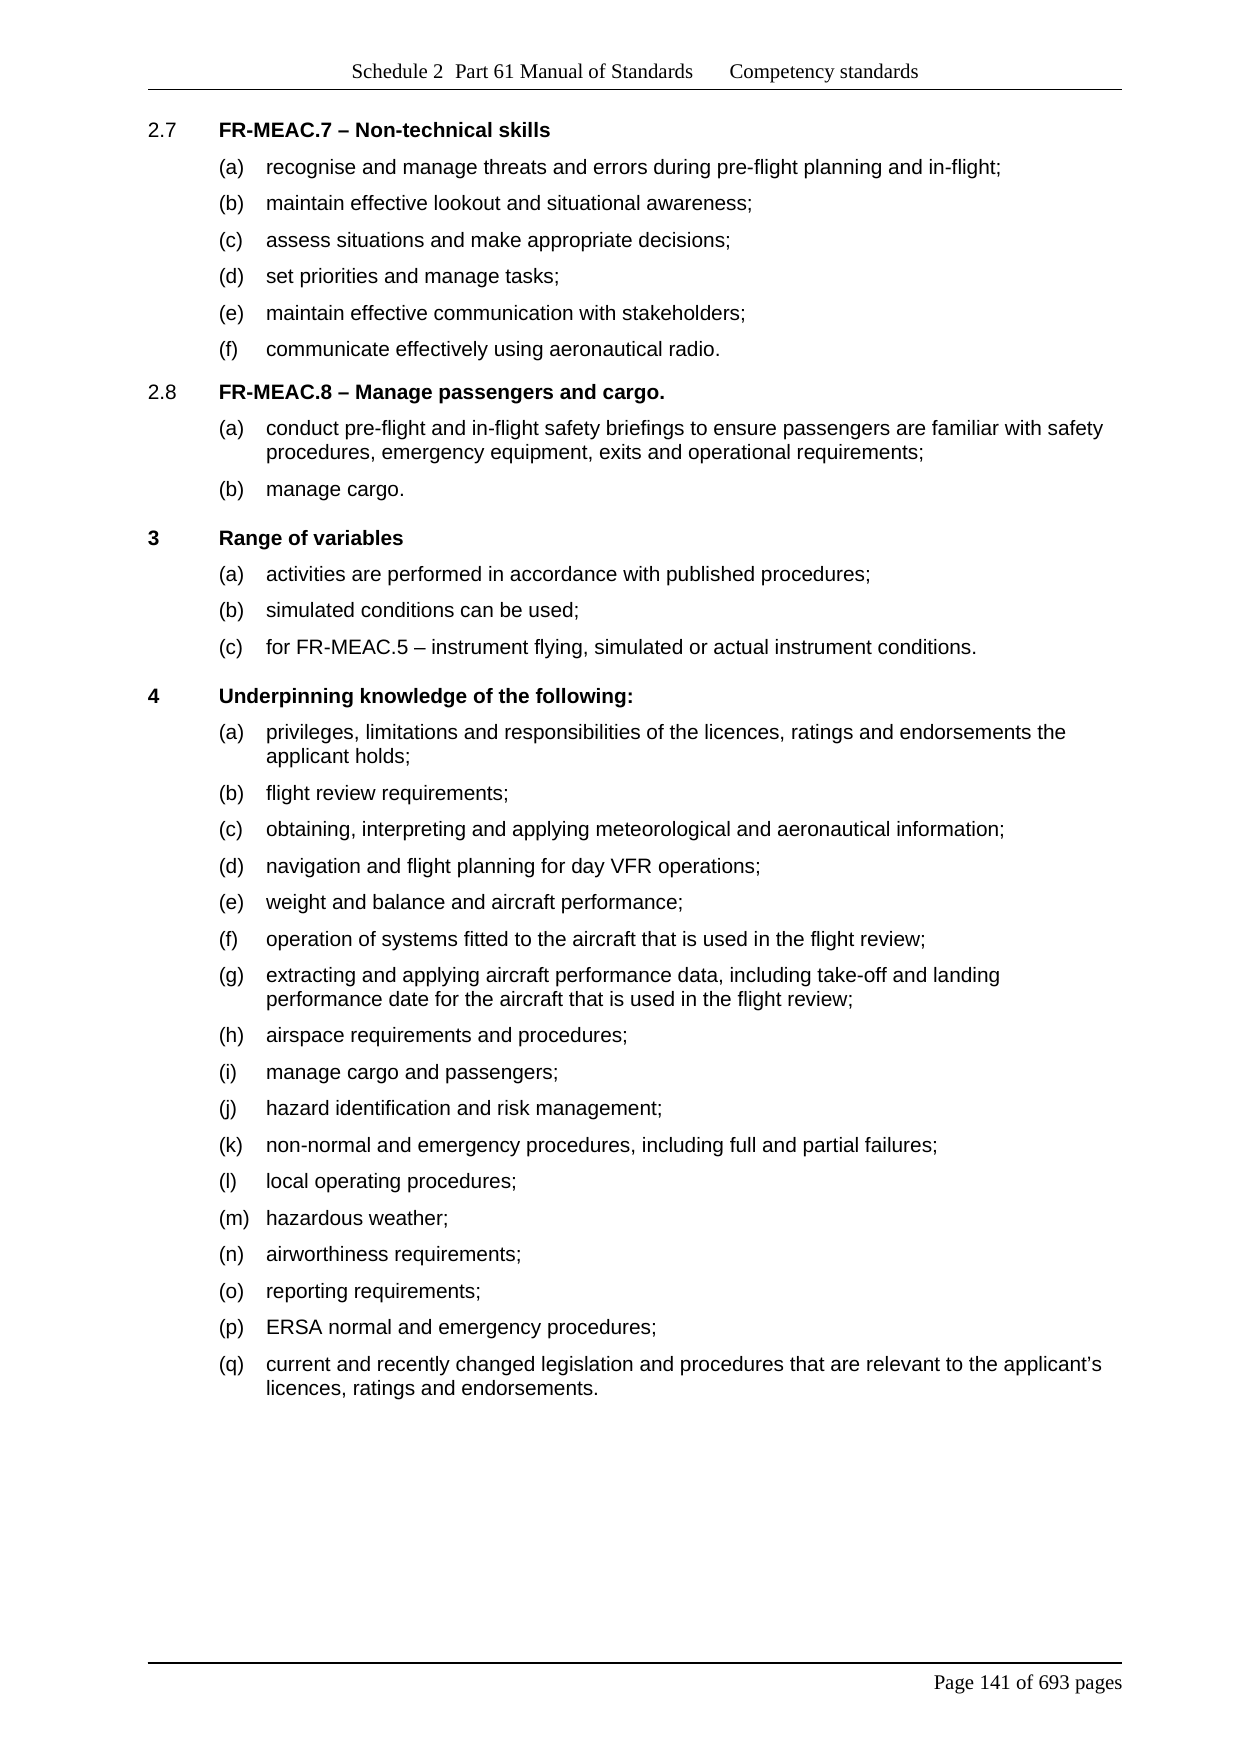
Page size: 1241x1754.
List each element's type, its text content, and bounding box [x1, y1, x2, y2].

text hazard identification and risk management; [218, 1096, 1122, 1120]
text manage cargo and passengers; [218, 1060, 1122, 1084]
text airworthiness requirements; [218, 1242, 1122, 1266]
text simulated conditions can be used; [218, 598, 1122, 622]
text navigation and flight planning for day VFR operations; [218, 853, 1122, 877]
text for FR-MEAC.5 – instrument flying, simulated or actual instrument conditions. [218, 635, 1122, 659]
text reporting requirements; [218, 1278, 1122, 1302]
text recognise and manage threats and errors during pre-flight planning and in-flight; [218, 154, 1122, 178]
text assess situations and make appropriate decisions; [218, 227, 1122, 251]
text ERSA normal and emergency procedures; [218, 1315, 1122, 1339]
text extracting and applying aircraft performance data, including take-off and landing performance date for the aircraft that is used in the flight review; [218, 963, 1122, 1011]
text weight and balance and aircraft performance; [218, 890, 1122, 914]
text maintain effective communication with stakeholders; [218, 300, 1122, 324]
text conduct pre-flight and in-flight safety briefings to ensure passengers are familiar with safety procedures, emergency equipment, exits and operational requirements; [218, 416, 1122, 464]
text local operating procedures; [218, 1169, 1122, 1193]
text FR-MEAC.8 – Manage passengers and cargo. [148, 379, 1122, 403]
text FR-MEAC.7 – Non-technical skills [148, 118, 1122, 142]
text non-normal and emergency procedures, including full and partial failures; [218, 1133, 1122, 1157]
text communicate effectively using aeronautical radio. [218, 337, 1122, 361]
text hazardous weather; [218, 1206, 1122, 1229]
text flight review requirements; [218, 781, 1122, 804]
subtitle Range of variables [148, 525, 1122, 549]
text privileges, limitations and responsibilities of the licences, ratings and endorsements the applicant holds; [218, 720, 1122, 768]
text set priorities and manage tasks; [218, 264, 1122, 288]
text manage cargo. [218, 476, 1122, 500]
text maintain effective lookout and situational awareness; [218, 191, 1122, 215]
text activities are performed in accordance with published procedures; [218, 562, 1122, 586]
text operation of systems fitted to the aircraft that is used in the flight review; [218, 926, 1122, 950]
text obtaining, interpreting and applying meteorological and aeronautical information; [218, 817, 1122, 841]
text current and recently changed legislation and procedures that are relevant to the applicant’s licences, ratings and endorsements. [218, 1351, 1122, 1399]
text airspace requirements and procedures; [218, 1023, 1122, 1047]
subtitle Underpinning knowledge of the following: [148, 684, 1122, 708]
